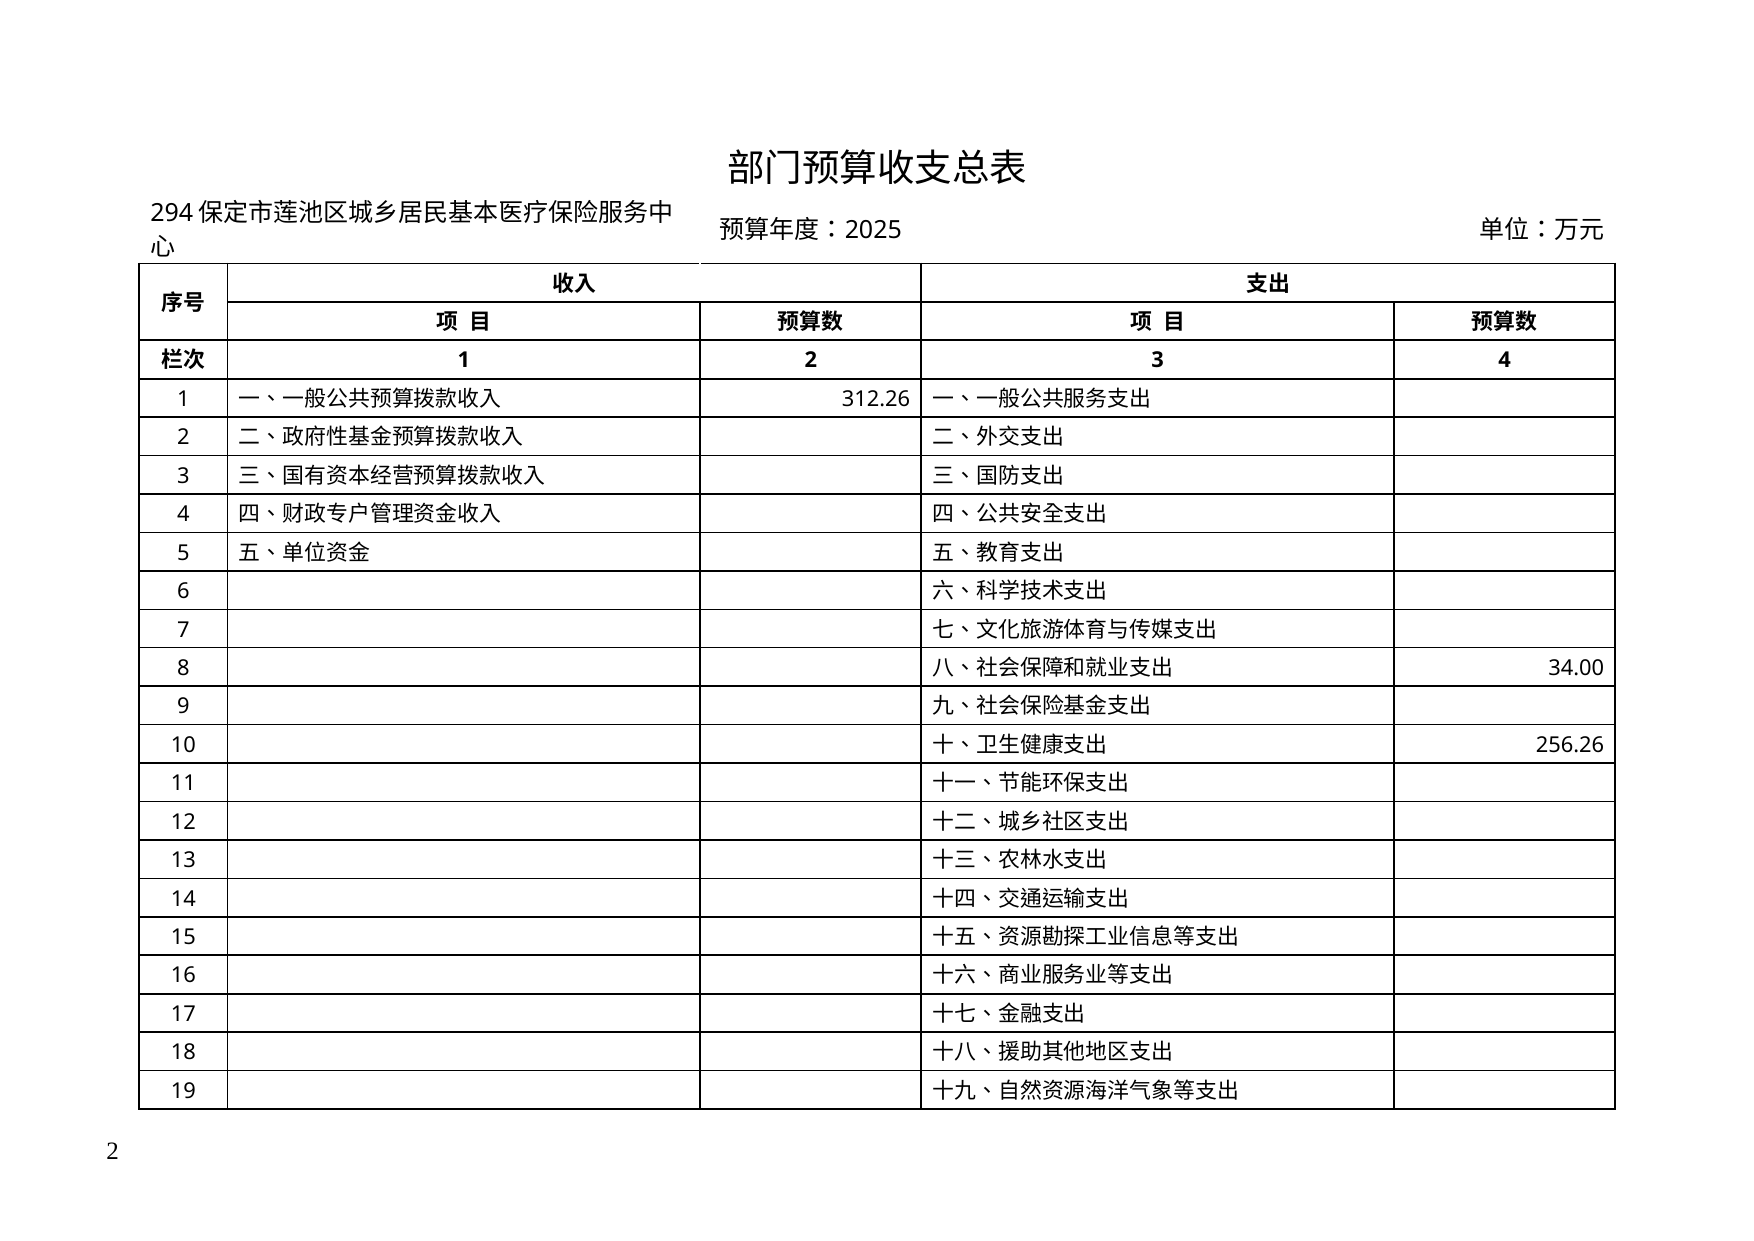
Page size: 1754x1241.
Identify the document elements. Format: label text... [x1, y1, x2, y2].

table_cell [1395, 572, 1614, 608]
table_cell 1 [228, 341, 699, 378]
table_cell 3 [140, 456, 227, 493]
table_cell [701, 725, 920, 762]
table_cell [228, 648, 699, 685]
table_cell 312.26 [701, 380, 920, 416]
table_cell [701, 918, 920, 954]
table_cell 13 [140, 841, 227, 877]
table_cell 19 [140, 1071, 227, 1108]
table_cell [228, 1033, 699, 1070]
table_cell 4 [1395, 341, 1614, 378]
table_cell 六、科学技术支出 [922, 572, 1393, 608]
table_header 单位：万元 [922, 195, 1614, 262]
table_cell 收入 [228, 264, 920, 301]
table_cell [1395, 802, 1614, 839]
table_cell [701, 648, 920, 685]
table_cell 9 [140, 687, 227, 724]
table_cell [701, 572, 920, 608]
table_cell [701, 841, 920, 877]
table_cell 4 [140, 495, 227, 532]
table_cell [228, 995, 699, 1031]
table_cell 支出 [922, 264, 1614, 301]
table_cell 十二、城乡社区支出 [922, 802, 1393, 839]
table_cell [1395, 1033, 1614, 1070]
table_cell 五、教育支出 [922, 533, 1393, 570]
table_cell [228, 802, 699, 839]
table_cell [1395, 956, 1614, 993]
table_cell 34.00 [1395, 648, 1614, 685]
table_cell [1395, 380, 1614, 416]
table_cell [228, 879, 699, 916]
table_cell 序号 [140, 264, 227, 339]
table_cell [701, 764, 920, 801]
table_cell [228, 687, 699, 724]
table_cell 1 [140, 380, 227, 416]
table_cell 3 [922, 341, 1393, 378]
table_cell 15 [140, 918, 227, 954]
table_cell 八、社会保障和就业支出 [922, 648, 1393, 685]
table_cell 十九、自然资源海洋气象等支出 [922, 1071, 1393, 1108]
table_cell 二、政府性基金预算拨款收入 [228, 418, 699, 455]
table_cell 四、公共安全支出 [922, 495, 1393, 532]
table_cell [701, 456, 920, 493]
table_cell 2 [701, 341, 920, 378]
table_cell 项 目 [922, 303, 1393, 339]
table_cell [1395, 418, 1614, 455]
table_cell 预算数 [1395, 303, 1614, 339]
table_cell 七、文化旅游体育与传媒支出 [922, 610, 1393, 647]
table_cell 三、国有资本经营预算拨款收入 [228, 456, 699, 493]
table_cell [1395, 687, 1614, 724]
table_header 预算年度：2025 [701, 195, 920, 262]
table_cell 九、社会保险基金支出 [922, 687, 1393, 724]
table_cell 5 [140, 533, 227, 570]
table_cell [1395, 495, 1614, 532]
table_cell 一、一般公共服务支出 [922, 380, 1393, 416]
table_cell [1395, 456, 1614, 493]
table_cell [1395, 841, 1614, 877]
table_cell [1395, 764, 1614, 801]
table_cell [701, 956, 920, 993]
table_cell [1395, 879, 1614, 916]
table_cell 十、卫生健康支出 [922, 725, 1393, 762]
table_cell [701, 533, 920, 570]
table_cell 预算数 [701, 303, 920, 339]
table_cell 14 [140, 879, 227, 916]
table_cell 三、国防支出 [922, 456, 1393, 493]
table_cell 一、一般公共预算拨款收入 [228, 380, 699, 416]
table_cell [228, 918, 699, 954]
table_cell [228, 572, 699, 608]
table_cell 项 目 [228, 303, 699, 339]
table_cell 11 [140, 764, 227, 801]
table_cell 十五、资源勘探工业信息等支出 [922, 918, 1393, 954]
table_cell 十八、援助其他地区支出 [922, 1033, 1393, 1070]
table_cell [701, 418, 920, 455]
table_cell [701, 1071, 920, 1108]
table_cell 256.26 [1395, 725, 1614, 762]
table_cell [701, 995, 920, 1031]
table_cell [1395, 610, 1614, 647]
table_cell [701, 1033, 920, 1070]
table_cell [701, 802, 920, 839]
table_cell 五、单位资金 [228, 533, 699, 570]
table_cell [228, 610, 699, 647]
table_cell 10 [140, 725, 227, 762]
table_cell 18 [140, 1033, 227, 1070]
text 部门预算收支总表 [106, 142, 1648, 193]
table_cell [228, 1071, 699, 1108]
table_cell 十一、节能环保支出 [922, 764, 1393, 801]
table_cell 2 [140, 418, 227, 455]
table_cell 6 [140, 572, 227, 608]
table_cell 栏次 [140, 341, 227, 378]
table_cell [701, 610, 920, 647]
table_cell [1395, 918, 1614, 954]
table_cell [228, 764, 699, 801]
table_cell 8 [140, 648, 227, 685]
table_cell [228, 841, 699, 877]
table_cell [1395, 533, 1614, 570]
table_cell 17 [140, 995, 227, 1031]
table_cell [701, 495, 920, 532]
table_cell 四、财政专户管理资金收入 [228, 495, 699, 532]
table_cell [228, 956, 699, 993]
table_cell [701, 879, 920, 916]
table_cell [1395, 1071, 1614, 1108]
table_header 294保定市莲池区城乡居民基本医疗保险服务中心 [140, 195, 699, 262]
table_cell [701, 687, 920, 724]
table_cell 12 [140, 802, 227, 839]
table_cell 十三、农林水支出 [922, 841, 1393, 877]
table_cell 16 [140, 956, 227, 993]
table_cell 十四、交通运输支出 [922, 879, 1393, 916]
table_cell [228, 725, 699, 762]
table_cell 二、外交支出 [922, 418, 1393, 455]
table_cell 7 [140, 610, 227, 647]
table_cell 十六、商业服务业等支出 [922, 956, 1393, 993]
table_cell [1395, 995, 1614, 1031]
table_cell 十七、金融支出 [922, 995, 1393, 1031]
